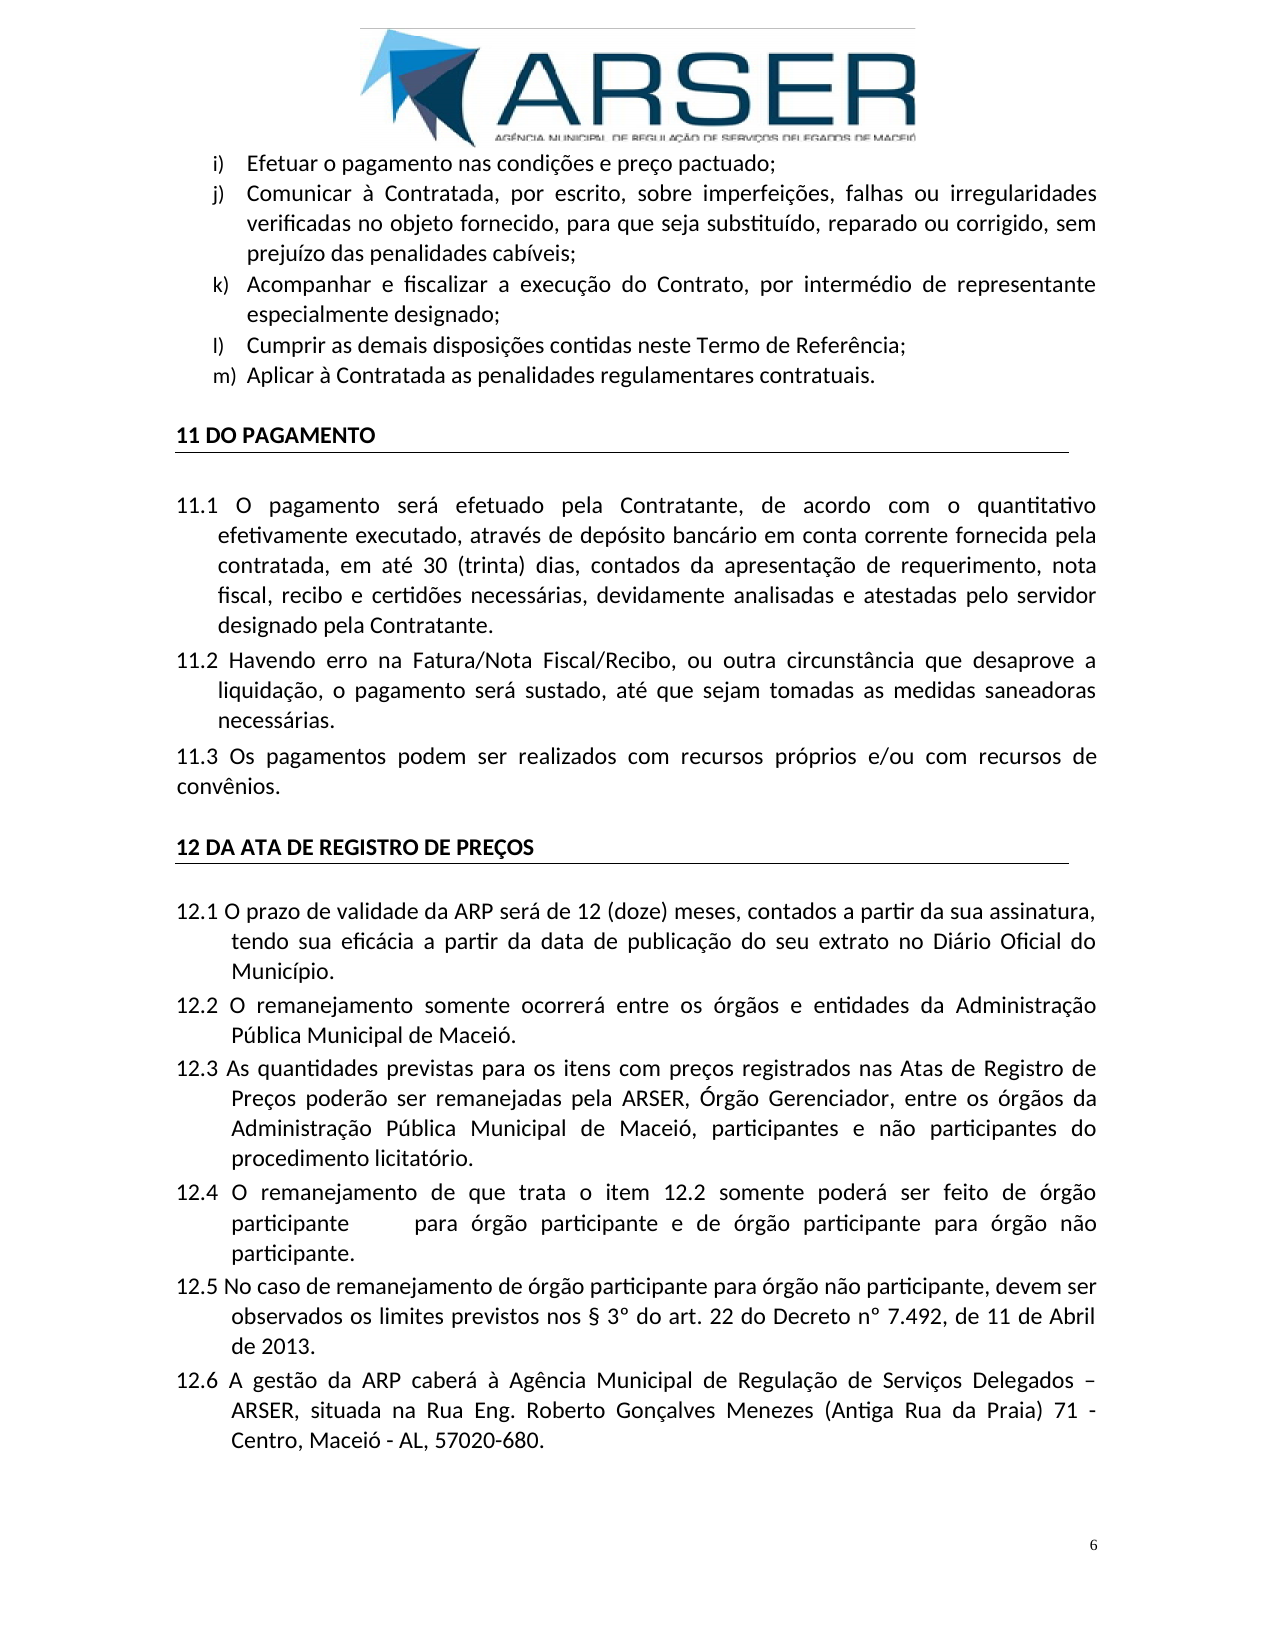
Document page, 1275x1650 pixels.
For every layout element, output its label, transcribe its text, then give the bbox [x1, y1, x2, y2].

text 12 DA ATA DE REGISTRO DE PREÇOS [176, 832, 1098, 862]
text 12.4 O remanejamento de que trata o item 12.2 somente poderá ser feito de órgão participante para órgão participante e de órgão participante para órgão não participante. [176, 1177, 1098, 1267]
text 12.6 A gestão da ARP caberá à Agência Municipal de Regulação de Serviços Delegados – ARSER, situada na Rua Eng. Roberto Gonçalves Menezes (Antiga Rua da Praia) 71 - Centro, Maceió - AL, 57020-680. [176, 1365, 1098, 1454]
list Efetuar o pagamento nas condições e preço pactuado; [213, 148, 1098, 177]
text 12.3 As quantidades previstas para os itens com preços registrados nas Atas de Registro de Preços poderão ser remanejadas pela ARSER, Órgão Gerenciador, entre os órgãos da Administração Pública Municipal de Maceió, participantes e não participantes do procedimento licitatório. [176, 1053, 1098, 1173]
list Aplicar à Contratada as penalidades regulamentares contratuais. [213, 360, 1098, 390]
picture [359, 28, 916, 148]
list Acompanhar e fiscalizar a execução do Contrato, por intermédio de representante especialmente designado; [213, 269, 1098, 328]
text 12.5 No caso de remanejamento de órgão participante para órgão não participante, devem ser observados os limites previstos nos § 3º do art. 22 do Decreto nº 7.492, de 11 de Abril de 2013. [176, 1271, 1098, 1361]
text 11.2 Havendo erro na Fatura/Nota Fiscal/Recibo, ou outra circunstância que desaprove a liquidação, o pagamento será sustado, até que sejam tomadas as medidas saneadoras necessárias. [176, 645, 1098, 735]
text 12.1 O prazo de validade da ARP será de 12 (doze) meses, contados a partir da sua assinatura, tendo sua eficácia a partir da data de publicação do seu extrato no Diário Oficial do Município. [176, 896, 1098, 986]
list Comunicar à Contratada, por escrito, sobre imperfeições, falhas ou irregularidades verificadas no objeto fornecido, para que seja substituído, reparado ou corrigido, sem prejuízo das penalidades cabíveis; [213, 178, 1098, 268]
text 11.1 O pagamento será efetuado pela Contratante, de acordo com o quantitativo efetivamente executado, através de depósito bancário em conta corrente fornecida pela contratada, em até 30 (trinta) dias, contados da apresentação de requerimento, nota fiscal, recibo e certidões necessárias, devidamente analisadas e atestadas pelo servidor designado pela Contratante. [176, 490, 1098, 639]
subtitle 11 DO PAGAMENTO [176, 420, 1097, 449]
text 11.3 Os pagamentos podem ser realizados com recursos próprios e/ou com recursos de convênios. [176, 741, 1098, 800]
text 12.2 O remanejamento somente ocorrerá entre os órgãos e entidades da Administração Pública Municipal de Maceió. [176, 990, 1098, 1049]
list Cumprir as demais disposições contidas neste Termo de Referência; [213, 330, 1098, 359]
